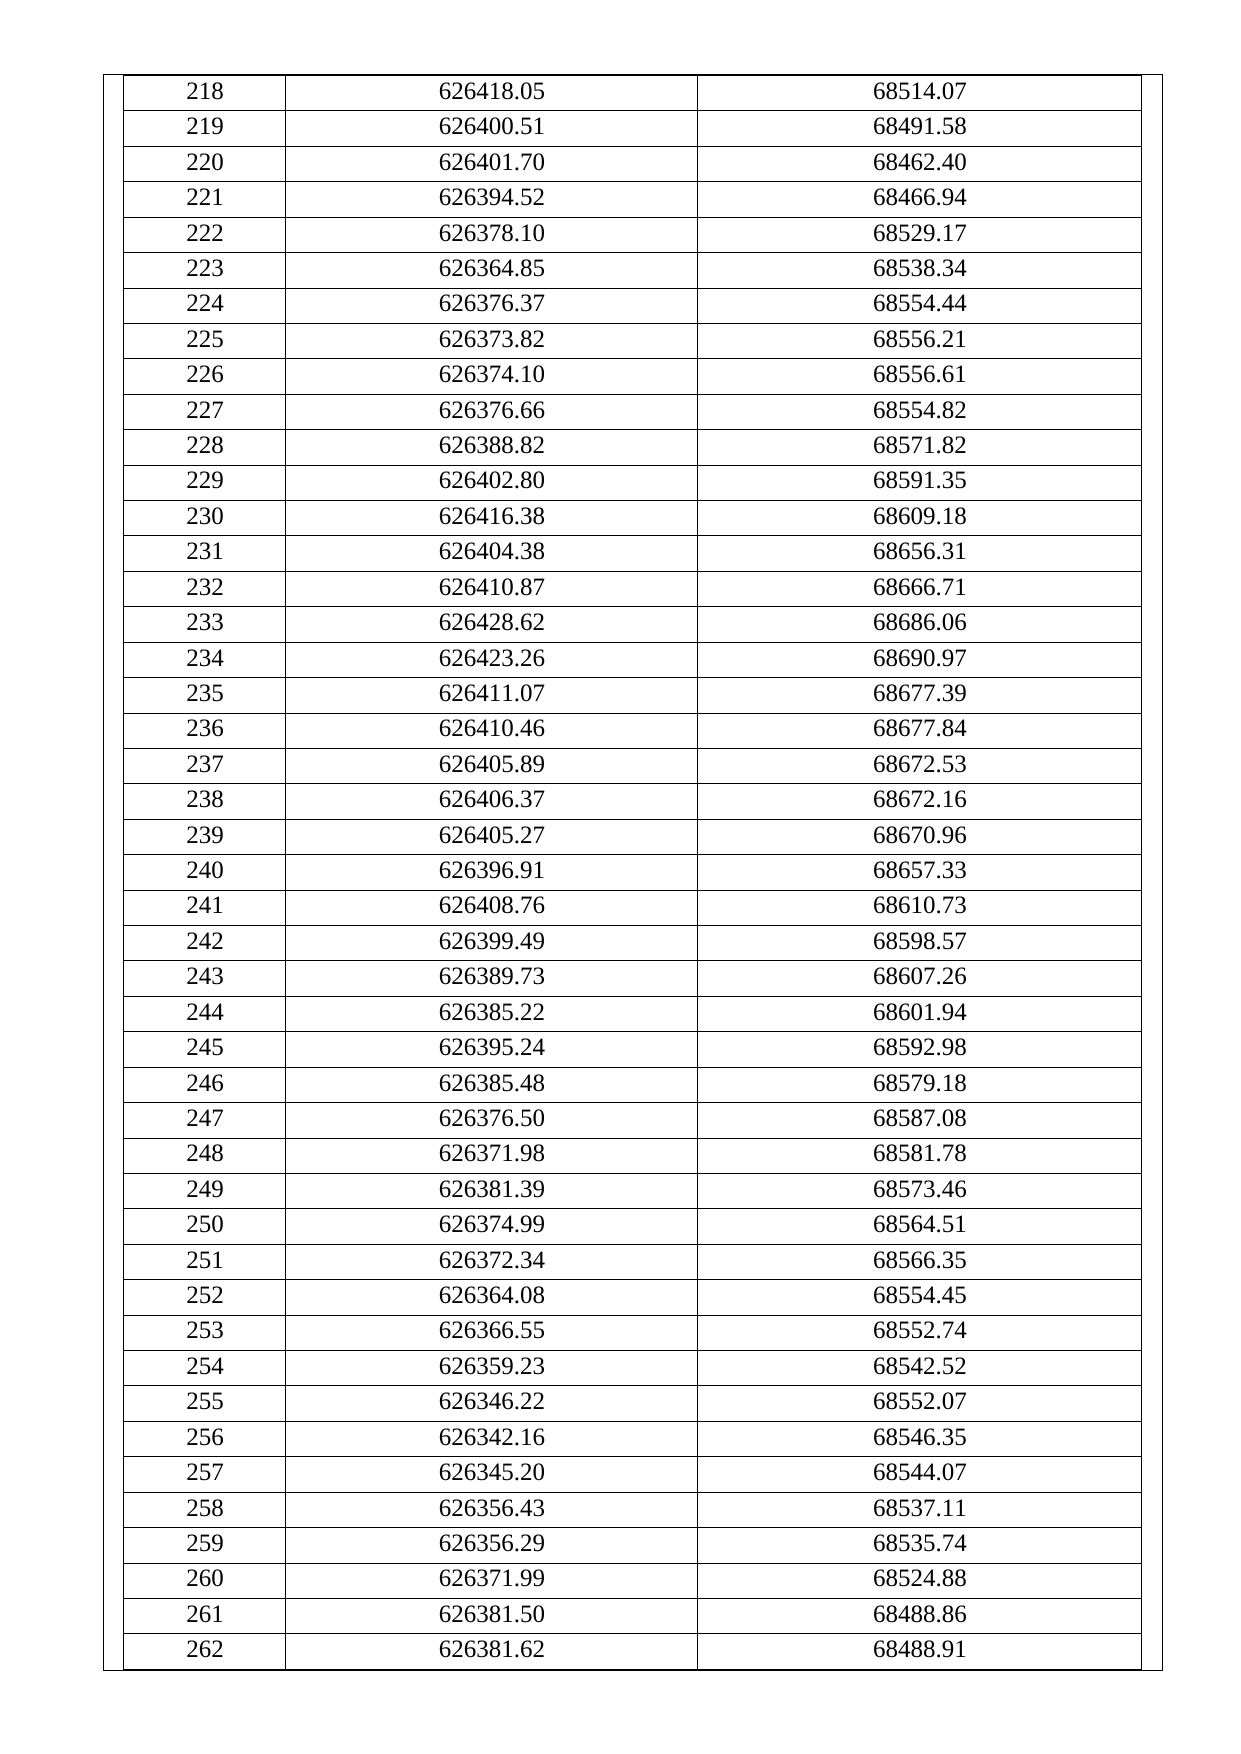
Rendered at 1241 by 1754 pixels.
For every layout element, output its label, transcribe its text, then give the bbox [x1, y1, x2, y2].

table_cell СХЕМА расположения границ публичного сервитута на кадастровом плане территории [124, 607, 285, 642]
table_cell СХЕМА расположения границ публичного сервитута на кадастровом плане территории [286, 359, 697, 394]
table_cell СХЕМА расположения границ публичного сервитута на кадастровом плане территории [124, 1103, 285, 1138]
table_cell СХЕМА расположения границ публичного сервитута на кадастровом плане территории [286, 182, 697, 217]
table_cell СХЕМА расположения границ публичного сервитута на кадастровом плане территории [124, 1386, 285, 1421]
table_cell СХЕМА расположения границ публичного сервитута на кадастровом плане территории [286, 997, 697, 1031]
table_cell СХЕМА расположения границ публичного сервитута на кадастровом плане территории [698, 997, 1141, 1031]
table_cell СХЕМА расположения границ публичного сервитута на кадастровом плане территории [124, 1493, 285, 1527]
table_cell СХЕМА расположения границ публичного сервитута на кадастровом плане территории [124, 1422, 285, 1456]
table_cell СХЕМА расположения границ публичного сервитута на кадастровом плане территории [698, 1103, 1141, 1138]
table_cell СХЕМА расположения границ публичного сервитута на кадастровом плане территории [698, 784, 1141, 819]
table_cell СХЕМА расположения границ публичного сервитута на кадастровом плане территории [698, 536, 1141, 571]
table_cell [104, 75, 123, 1670]
table_cell СХЕМА расположения границ публичного сервитута на кадастровом плане территории [698, 714, 1141, 748]
table_cell СХЕМА расположения границ публичного сервитута на кадастровом плане территории [286, 289, 697, 323]
table_cell СХЕМА расположения границ публичного сервитута на кадастровом плане территории [286, 749, 697, 783]
table_cell СХЕМА расположения границ публичного сервитута на кадастровом плане территории [286, 466, 697, 500]
table_cell СХЕМА расположения границ публичного сервитута на кадастровом плане территории [286, 1564, 697, 1598]
table_cell СХЕМА расположения границ публичного сервитута на кадастровом плане территории [124, 997, 285, 1031]
table_cell СХЕМА расположения границ публичного сервитута на кадастровом плане территории [286, 855, 697, 890]
table_cell СХЕМА расположения границ публичного сервитута на кадастровом плане территории [124, 1457, 285, 1492]
table_cell СХЕМА расположения границ публичного сервитута на кадастровом плане территории [286, 1103, 697, 1138]
table_cell СХЕМА расположения границ публичного сервитута на кадастровом плане территории [286, 218, 697, 252]
table_cell СХЕМА расположения границ публичного сервитута на кадастровом плане территории [698, 253, 1141, 288]
table_cell СХЕМА расположения границ публичного сервитута на кадастровом плане территории [124, 430, 285, 465]
table_cell СХЕМА расположения границ публичного сервитута на кадастровом плане территории [124, 324, 285, 358]
table_cell СХЕМА расположения границ публичного сервитута на кадастровом плане территории [124, 784, 285, 819]
table_cell СХЕМА расположения границ публичного сервитута на кадастровом плане территории [698, 466, 1141, 500]
table_cell СХЕМА расположения границ публичного сервитута на кадастровом плане территории [286, 926, 697, 960]
table_cell СХЕМА расположения границ публичного сервитута на кадастровом плане территории [698, 501, 1141, 535]
table_cell СХЕМА расположения границ публичного сервитута на кадастровом плане территории [698, 820, 1141, 854]
table_cell СХЕМА расположения границ публичного сервитута на кадастровом плане территории [698, 289, 1141, 323]
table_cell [286, 1599, 697, 1633]
table_cell СХЕМА расположения границ публичного сервитута на кадастровом плане территории [286, 820, 697, 854]
table_cell СХЕМА расположения границ публичного сервитута на кадастровом плане территории [286, 1280, 697, 1315]
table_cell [698, 1634, 1141, 1669]
table_cell СХЕМА расположения границ публичного сервитута на кадастровом плане территории [286, 1316, 697, 1350]
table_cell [124, 1599, 285, 1633]
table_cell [698, 111, 1141, 146]
table_cell СХЕМА расположения границ публичного сервитута на кадастровом плане территории [286, 607, 697, 642]
table_cell СХЕМА расположения границ публичного сервитута на кадастровом плане территории [698, 1351, 1141, 1385]
table_cell СХЕМА расположения границ публичного сервитута на кадастровом плане территории [286, 1386, 697, 1421]
table_cell СХЕМА расположения границ публичного сервитута на кадастровом плане территории [124, 218, 285, 252]
table_cell СХЕМА расположения границ публичного сервитута на кадастровом плане территории [698, 1139, 1141, 1173]
table_cell СХЕМА расположения границ публичного сервитута на кадастровом плане территории [124, 182, 285, 217]
table_cell СХЕМА расположения границ публичного сервитута на кадастровом плане территории [286, 1068, 697, 1102]
table_cell СХЕМА расположения границ публичного сервитута на кадастровом плане территории [698, 1316, 1141, 1350]
table_cell СХЕМА расположения границ публичного сервитута на кадастровом плане территории [124, 359, 285, 394]
table_cell СХЕМА расположения границ публичного сервитута на кадастровом плане территории [698, 218, 1141, 252]
table_cell СХЕМА расположения границ публичного сервитута на кадастровом плане территории [698, 1564, 1141, 1598]
table_cell СХЕМА расположения границ публичного сервитута на кадастровом плане территории [286, 501, 697, 535]
table_cell СХЕМА расположения границ публичного сервитута на кадастровом плане территории [698, 1068, 1141, 1102]
table_cell СХЕМА расположения границ публичного сервитута на кадастровом плане территории [124, 1280, 285, 1315]
table_cell СХЕМА расположения границ публичного сервитута на кадастровом плане территории [698, 678, 1141, 713]
table_cell СХЕМА расположения границ публичного сервитута на кадастровом плане территории [124, 1032, 285, 1067]
table_cell СХЕМА расположения границ публичного сервитута на кадастровом плане территории [124, 1564, 285, 1598]
table_cell СХЕМА расположения границ публичного сервитута на кадастровом плане территории [286, 1245, 697, 1279]
table_cell СХЕМА расположения границ публичного сервитута на кадастровом плане территории [698, 1209, 1141, 1244]
table_cell СХЕМА расположения границ публичного сервитута на кадастровом плане территории [286, 324, 697, 358]
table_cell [124, 1634, 285, 1669]
table_cell СХЕМА расположения границ публичного сервитута на кадастровом плане территории [124, 926, 285, 960]
table_cell СХЕМА расположения границ публичного сервитута на кадастровом плане территории [698, 1422, 1141, 1456]
table_cell СХЕМА расположения границ публичного сервитута на кадастровом плане территории [124, 1068, 285, 1102]
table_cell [286, 111, 697, 146]
table_cell СХЕМА расположения границ публичного сервитута на кадастровом плане территории [286, 253, 697, 288]
table_cell СХЕМА расположения границ публичного сервитута на кадастровом плане территории [286, 1032, 697, 1067]
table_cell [1142, 75, 1162, 1670]
table_cell СХЕМА расположения границ публичного сервитута на кадастровом плане территории [286, 395, 697, 429]
table_cell СХЕМА расположения границ публичного сервитута на кадастровом плане территории [698, 182, 1141, 217]
table_cell СХЕМА расположения границ публичного сервитута на кадастровом плане территории [698, 1280, 1141, 1315]
table_cell СХЕМА расположения границ публичного сервитута на кадастровом плане территории [124, 643, 285, 677]
table_cell СХЕМА расположения границ публичного сервитута на кадастровом плане территории [124, 1209, 285, 1244]
table_cell СХЕМА расположения границ публичного сервитута на кадастровом плане территории [286, 430, 697, 465]
table_cell СХЕМА расположения границ публичного сервитута на кадастровом плане территории [124, 961, 285, 996]
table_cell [698, 76, 1141, 110]
table_cell СХЕМА расположения границ публичного сервитута на кадастровом плане территории [698, 1032, 1141, 1067]
table_cell СХЕМА расположения границ публичного сервитута на кадастровом плане территории [698, 926, 1141, 960]
table_cell СХЕМА расположения границ публичного сервитута на кадастровом плане территории [698, 855, 1141, 890]
table_cell СХЕМА расположения границ публичного сервитута на кадастровом плане территории [698, 430, 1141, 465]
table_cell СХЕМА расположения границ публичного сервитута на кадастровом плане территории [286, 536, 697, 571]
table_cell СХЕМА расположения границ публичного сервитута на кадастровом плане территории [698, 1528, 1141, 1563]
table_cell СХЕМА расположения границ публичного сервитута на кадастровом плане территории [124, 1174, 285, 1208]
table_cell СХЕМА расположения границ публичного сервитута на кадастровом плане территории [698, 147, 1141, 181]
table_cell СХЕМА расположения границ публичного сервитута на кадастровом плане территории [698, 1245, 1141, 1279]
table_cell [124, 76, 285, 110]
table_cell СХЕМА расположения границ публичного сервитута на кадастровом плане территории [286, 714, 697, 748]
table_cell СХЕМА расположения границ публичного сервитута на кадастровом плане территории [698, 1493, 1141, 1527]
table_cell СХЕМА расположения границ публичного сервитута на кадастровом плане территории [124, 289, 285, 323]
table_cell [286, 1634, 697, 1669]
table_cell СХЕМА расположения границ публичного сервитута на кадастровом плане территории [286, 784, 697, 819]
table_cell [286, 76, 697, 110]
table_cell СХЕМА расположения границ публичного сервитута на кадастровом плане территории [698, 359, 1141, 394]
table_cell СХЕМА расположения границ публичного сервитута на кадастровом плане территории [286, 1139, 697, 1173]
table_cell СХЕМА расположения границ публичного сервитута на кадастровом плане территории [698, 891, 1141, 925]
table_cell СХЕМА расположения границ публичного сервитута на кадастровом плане территории [698, 395, 1141, 429]
table_cell СХЕМА расположения границ публичного сервитута на кадастровом плане территории [124, 855, 285, 890]
table_cell СХЕМА расположения границ публичного сервитута на кадастровом плане территории [286, 1209, 697, 1244]
table_cell СХЕМА расположения границ публичного сервитута на кадастровом плане территории [286, 147, 697, 181]
table_cell СХЕМА расположения границ публичного сервитута на кадастровом плане территории [124, 714, 285, 748]
table_cell СХЕМА расположения границ публичного сервитута на кадастровом плане территории [124, 678, 285, 713]
table_cell СХЕМА расположения границ публичного сервитута на кадастровом плане территории [286, 1422, 697, 1456]
table_cell СХЕМА расположения границ публичного сервитута на кадастровом плане территории [124, 395, 285, 429]
table_cell СХЕМА расположения границ публичного сервитута на кадастровом плане территории [124, 572, 285, 606]
table_cell СХЕМА расположения границ публичного сервитута на кадастровом плане территории [124, 501, 285, 535]
table_cell СХЕМА расположения границ публичного сервитута на кадастровом плане территории [286, 961, 697, 996]
table_cell СХЕМА расположения границ публичного сервитута на кадастровом плане территории [124, 147, 285, 181]
table_cell СХЕМА расположения границ публичного сервитута на кадастровом плане территории [698, 749, 1141, 783]
table_cell СХЕМА расположения границ публичного сервитута на кадастровом плане территории [286, 1351, 697, 1385]
table_cell СХЕМА расположения границ публичного сервитута на кадастровом плане территории [286, 1528, 697, 1563]
table_cell СХЕМА расположения границ публичного сервитута на кадастровом плане территории [698, 324, 1141, 358]
table_cell СХЕМА расположения границ публичного сервитута на кадастровом плане территории [698, 643, 1141, 677]
table_cell СХЕМА расположения границ публичного сервитута на кадастровом плане территории [698, 1174, 1141, 1208]
table_cell СХЕМА расположения границ публичного сервитута на кадастровом плане территории [124, 820, 285, 854]
table_cell СХЕМА расположения границ публичного сервитута на кадастровом плане территории [698, 1386, 1141, 1421]
table_cell СХЕМА расположения границ публичного сервитута на кадастровом плане территории [124, 1351, 285, 1385]
table_cell СХЕМА расположения границ публичного сервитута на кадастровом плане территории [698, 572, 1141, 606]
table_cell СХЕМА расположения границ публичного сервитута на кадастровом плане территории [124, 1316, 285, 1350]
table_cell СХЕМА расположения границ публичного сервитута на кадастровом плане территории [124, 1139, 285, 1173]
table_cell СХЕМА расположения границ публичного сервитута на кадастровом плане территории [124, 466, 285, 500]
table_cell СХЕМА расположения границ публичного сервитута на кадастровом плане территории [698, 1457, 1141, 1492]
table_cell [698, 1599, 1141, 1633]
table_cell СХЕМА расположения границ публичного сервитута на кадастровом плане территории [286, 678, 697, 713]
table_cell СХЕМА расположения границ публичного сервитута на кадастровом плане территории [286, 572, 697, 606]
table_cell СХЕМА расположения границ публичного сервитута на кадастровом плане территории [124, 1528, 285, 1563]
table_cell СХЕМА расположения границ публичного сервитута на кадастровом плане территории [286, 1457, 697, 1492]
table_cell СХЕМА расположения границ публичного сервитута на кадастровом плане территории [124, 1245, 285, 1279]
table_cell СХЕМА расположения границ публичного сервитута на кадастровом плане территории [124, 749, 285, 783]
table_cell СХЕМА расположения границ публичного сервитута на кадастровом плане территории [698, 607, 1141, 642]
table_cell СХЕМА расположения границ публичного сервитута на кадастровом плане территории [124, 891, 285, 925]
table_cell СХЕМА расположения границ публичного сервитута на кадастровом плане территории [124, 536, 285, 571]
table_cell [124, 111, 285, 146]
table_cell СХЕМА расположения границ публичного сервитута на кадастровом плане территории [286, 1174, 697, 1208]
table_cell СХЕМА расположения границ публичного сервитута на кадастровом плане территории [286, 1493, 697, 1527]
table_cell СХЕМА расположения границ публичного сервитута на кадастровом плане территории [698, 961, 1141, 996]
table_cell СХЕМА расположения границ публичного сервитута на кадастровом плане территории [286, 643, 697, 677]
table_cell СХЕМА расположения границ публичного сервитута на кадастровом плане территории [124, 253, 285, 288]
table_cell СХЕМА расположения границ публичного сервитута на кадастровом плане территории [286, 891, 697, 925]
